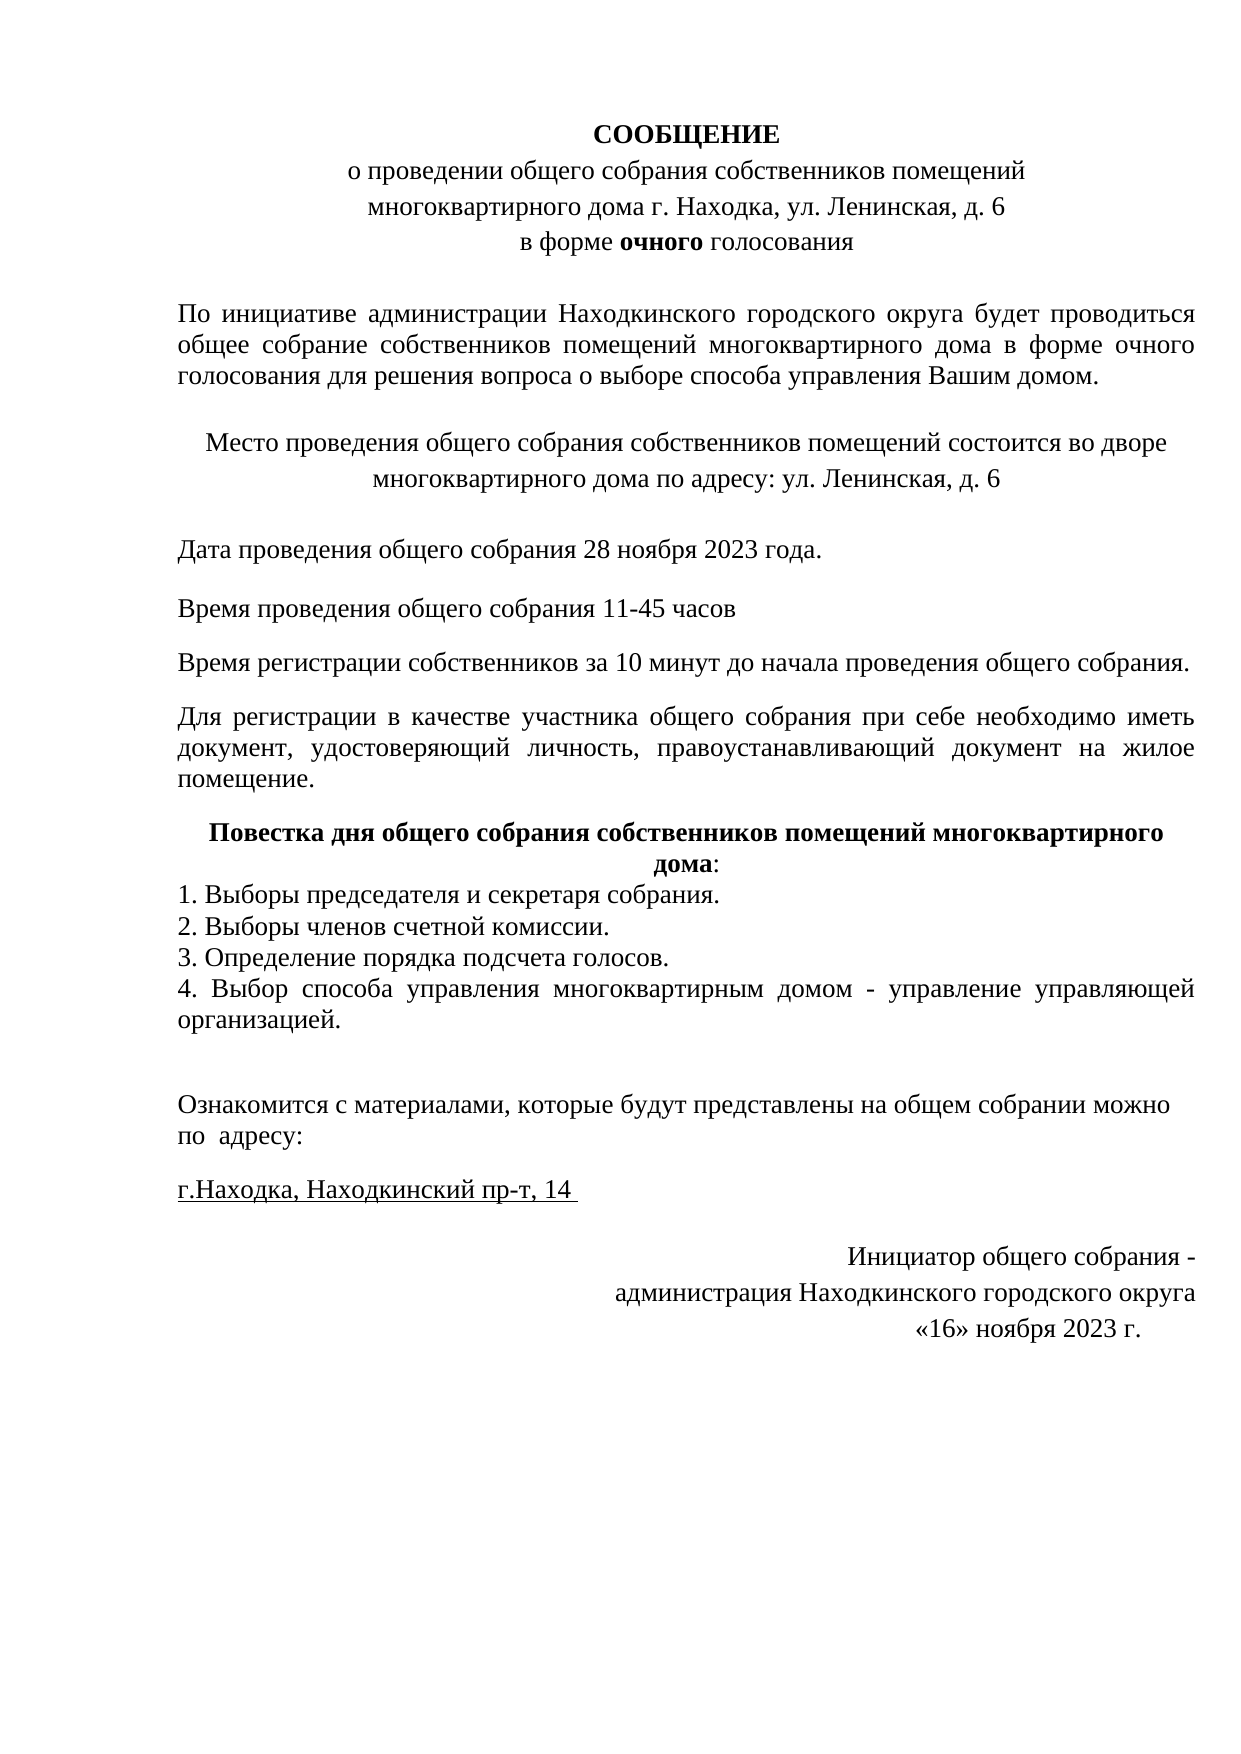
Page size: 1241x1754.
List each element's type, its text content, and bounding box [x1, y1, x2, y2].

text Инициатор общего собрания - [177, 1240, 1196, 1272]
text Ознакомится с материалами, которые будут представлены на общем собрании можно по адресу: [177, 1088, 1196, 1151]
text СООБЩЕНИЕ [177, 118, 1196, 149]
text По инициативе администрации Находкинского городского округа будет проводиться общее собрание собственников помещений многоквартирного дома в форме очного голосования для решения вопроса о выборе способа управления Вашим домом. [177, 297, 1196, 390]
text г.Находка, Находкинский пр-т, 14 [177, 1173, 1196, 1205]
text 1. Выборы председателя и секретаря собрания. [177, 878, 1196, 910]
text Время регистрации собственников за 10 минут до начала проведения общего собрания. [177, 646, 1196, 677]
text Место проведения общего собрания собственников помещений состоится во дворе многоквартирного дома по адресу: ул. Ленинская, д. 6 [177, 426, 1196, 493]
text 3. Определение порядка подсчета голосов. [177, 941, 1196, 972]
text Повестка дня общего собрания собственников помещений многоквартирного дома: [177, 816, 1196, 878]
text 4. Выбор способа управления многоквартирным домом - управление управляющей организацией. [177, 972, 1196, 1034]
text Для регистрации в качестве участника общего собрания при себе необходимо иметь документ, удостоверяющий личность, правоустанавливающий документ на жилое помещение. [177, 700, 1196, 793]
text «16» ноября 2023 г. [915, 1312, 1196, 1343]
text Дата проведения общего собрания 28 ноября 2023 года. [177, 533, 1196, 564]
text в форме очного голосования [177, 225, 1196, 256]
text о проведении общего собрания собственников помещений [177, 154, 1196, 185]
text администрация Находкинского городского округа [177, 1276, 1196, 1307]
text Время проведения общего собрания 11-45 часов [177, 592, 1196, 623]
text многоквартирного дома г. Находка, ул. Ленинская, д. 6 [177, 189, 1196, 221]
text 2. Выборы членов счетной комиссии. [177, 910, 1196, 941]
